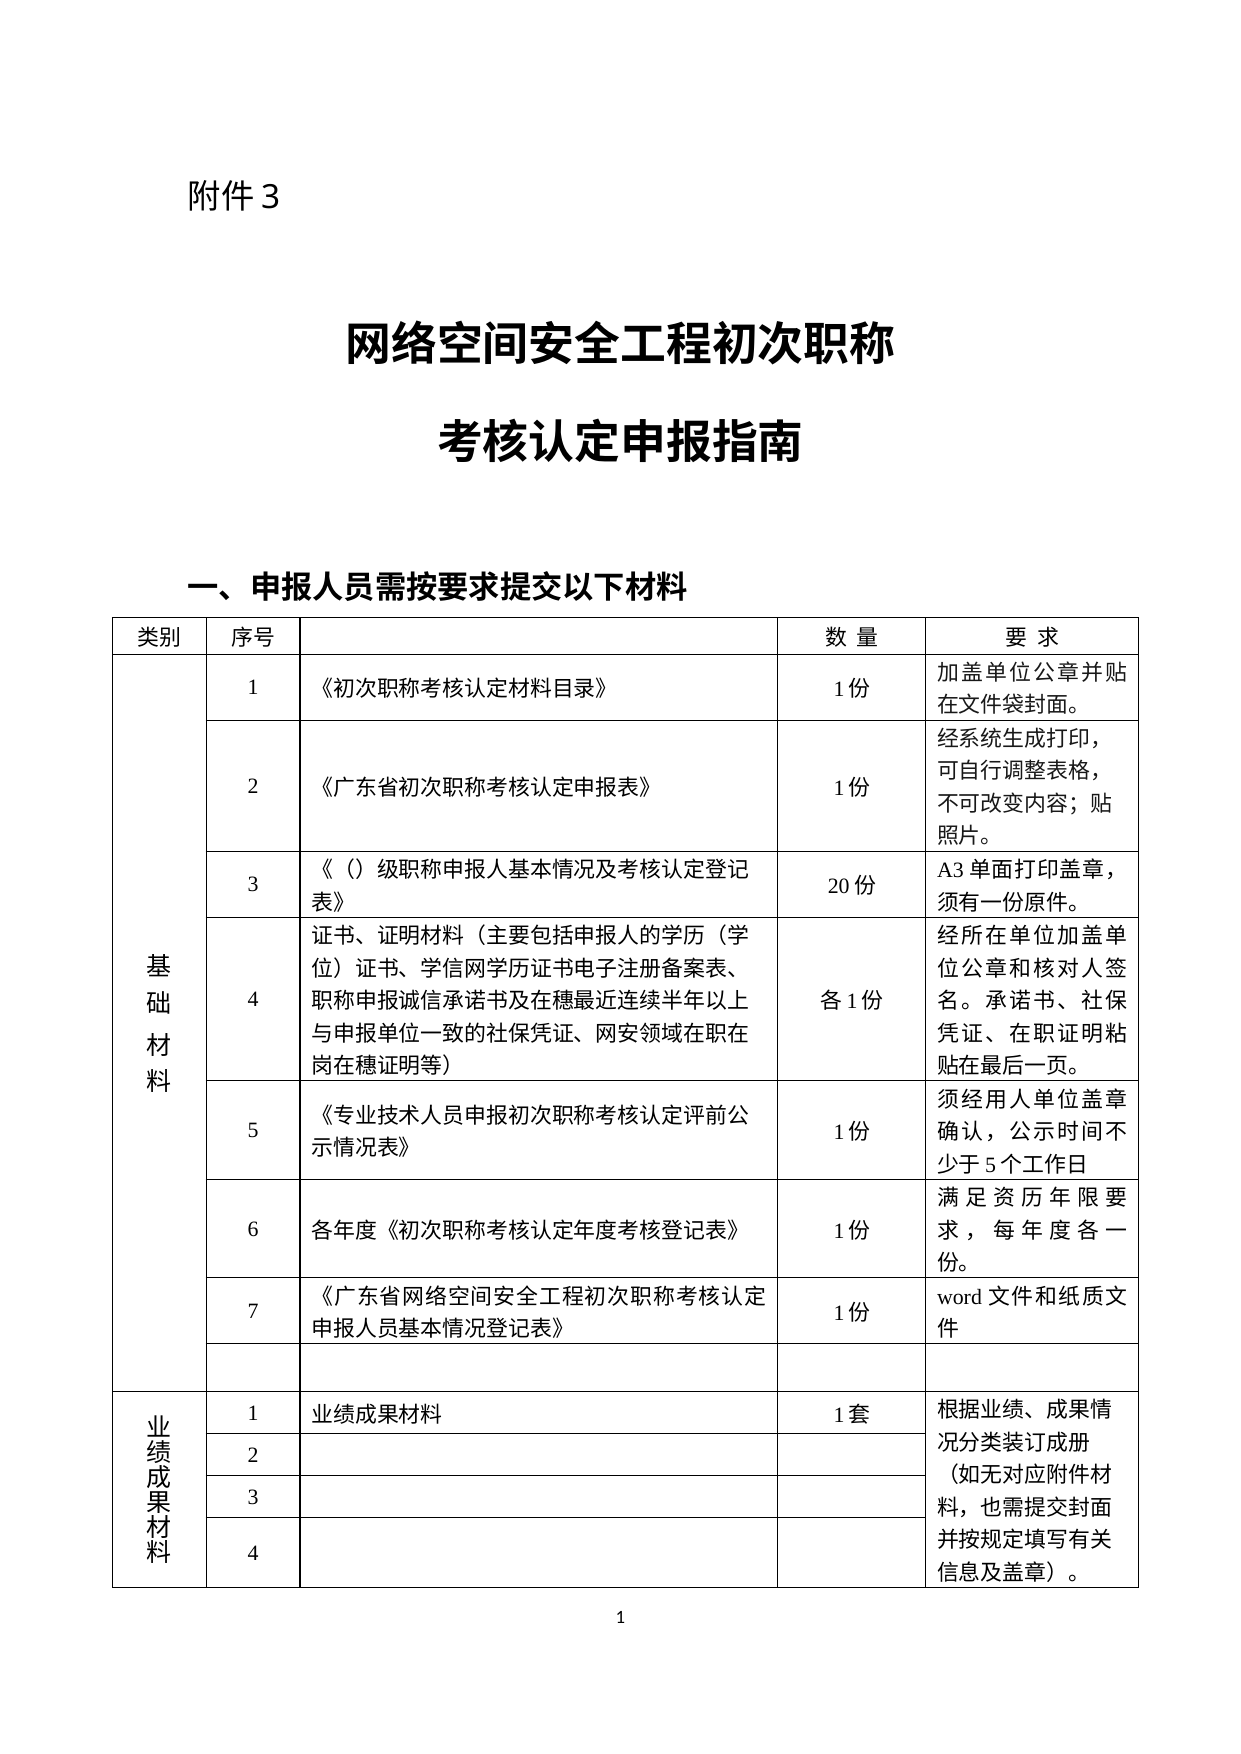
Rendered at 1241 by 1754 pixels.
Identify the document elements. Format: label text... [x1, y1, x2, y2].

table_cell [301, 1344, 777, 1391]
table_cell 1份 [778, 721, 925, 851]
table_cell [778, 1518, 925, 1587]
table_cell 1份 [778, 655, 925, 719]
table_cell 基 础 材 料 [113, 655, 206, 1391]
table_cell 满足资历年限要求，每年度各一份。 [926, 1180, 1138, 1277]
table_cell 根据业绩、成果情况分类装订成册（如无对应附件材料，也需提交封面并按规定填写有关信息及盖章）。 [926, 1392, 1138, 1587]
table_cell 20份 [778, 852, 925, 917]
table_cell 各1份 [778, 918, 925, 1080]
table_header [301, 618, 777, 653]
table_cell 1份 [778, 1180, 925, 1277]
text 网络空间安全工程初次职称 [187, 292, 1053, 389]
table_cell 《专业技术人员申报初次职称考核认定评前公示情况表》 [301, 1081, 777, 1179]
table_cell [778, 1344, 925, 1391]
table_cell 1份 [778, 1081, 925, 1179]
table_cell 5 [207, 1081, 299, 1179]
table_cell [301, 1518, 777, 1587]
table_cell 《广东省网络空间安全工程初次职称考核认定申报人员基本情况登记表》 [301, 1278, 777, 1343]
table_cell 2 [207, 721, 299, 851]
table_cell word文件和纸质文件 [926, 1278, 1138, 1343]
table_cell [778, 1476, 925, 1517]
table_cell 7 [207, 1278, 299, 1343]
table_cell 业绩成果材料 [301, 1392, 777, 1433]
table_cell 4 [207, 1518, 299, 1587]
table_cell 1 [207, 1392, 299, 1433]
table_cell 6 [207, 1180, 299, 1277]
table_header 序号 [207, 618, 299, 653]
table_cell 证书、证明材料（主要包括申报人的学历（学位）证书、学信网学历证书电子注册备案表、职称申报诚信承诺书及在穗最近连续半年以上与申报单位一致的社保凭证、网安领域在职在岗在穗证明等） [301, 918, 777, 1080]
table_header 数 量 [778, 618, 925, 653]
table_cell 业绩成果材料 [113, 1392, 206, 1587]
table_cell 《广东省初次职称考核认定申报表》 [301, 721, 777, 851]
table_cell 经系统生成打印，可自行调整表格，不可改变内容；贴照片。 [926, 721, 1138, 851]
table_cell [301, 1434, 777, 1475]
text 考核认定申报指南 [187, 389, 1053, 487]
text 附件3 [187, 162, 1053, 227]
table_cell 《（）级职称申报人基本情况及考核认定登记表》 [301, 852, 777, 917]
table_cell 3 [207, 1476, 299, 1517]
table_cell 《初次职称考核认定材料目录》 [301, 655, 777, 719]
table_cell 经所在单位加盖单位公章和核对人签名。承诺书、社保凭证、在职证明粘贴在最后一页。 [926, 918, 1138, 1080]
table_cell 3 [207, 852, 299, 917]
text 一、申报人员需按要求提交以下材料 [187, 552, 1053, 617]
table_cell [301, 1476, 777, 1517]
table_cell 1套 [778, 1392, 925, 1433]
table_cell [207, 1344, 299, 1391]
table_cell [926, 1344, 1138, 1391]
table_cell 须经用人单位盖章确认，公示时间不少于5个工作日 [926, 1081, 1138, 1179]
table_cell 加盖单位公章并贴在文件袋封面。 [926, 655, 1138, 719]
table_cell 2 [207, 1434, 299, 1475]
table_cell 1份 [778, 1278, 925, 1343]
table_cell 4 [207, 918, 299, 1080]
table_cell A3单面打印盖章，须有一份原件。 [926, 852, 1138, 917]
table_header 类别 [113, 618, 206, 653]
table_cell 各年度《初次职称考核认定年度考核登记表》 [301, 1180, 777, 1277]
table_cell 1 [207, 655, 299, 719]
table_header 要 求 [926, 618, 1138, 653]
table_cell [778, 1434, 925, 1475]
